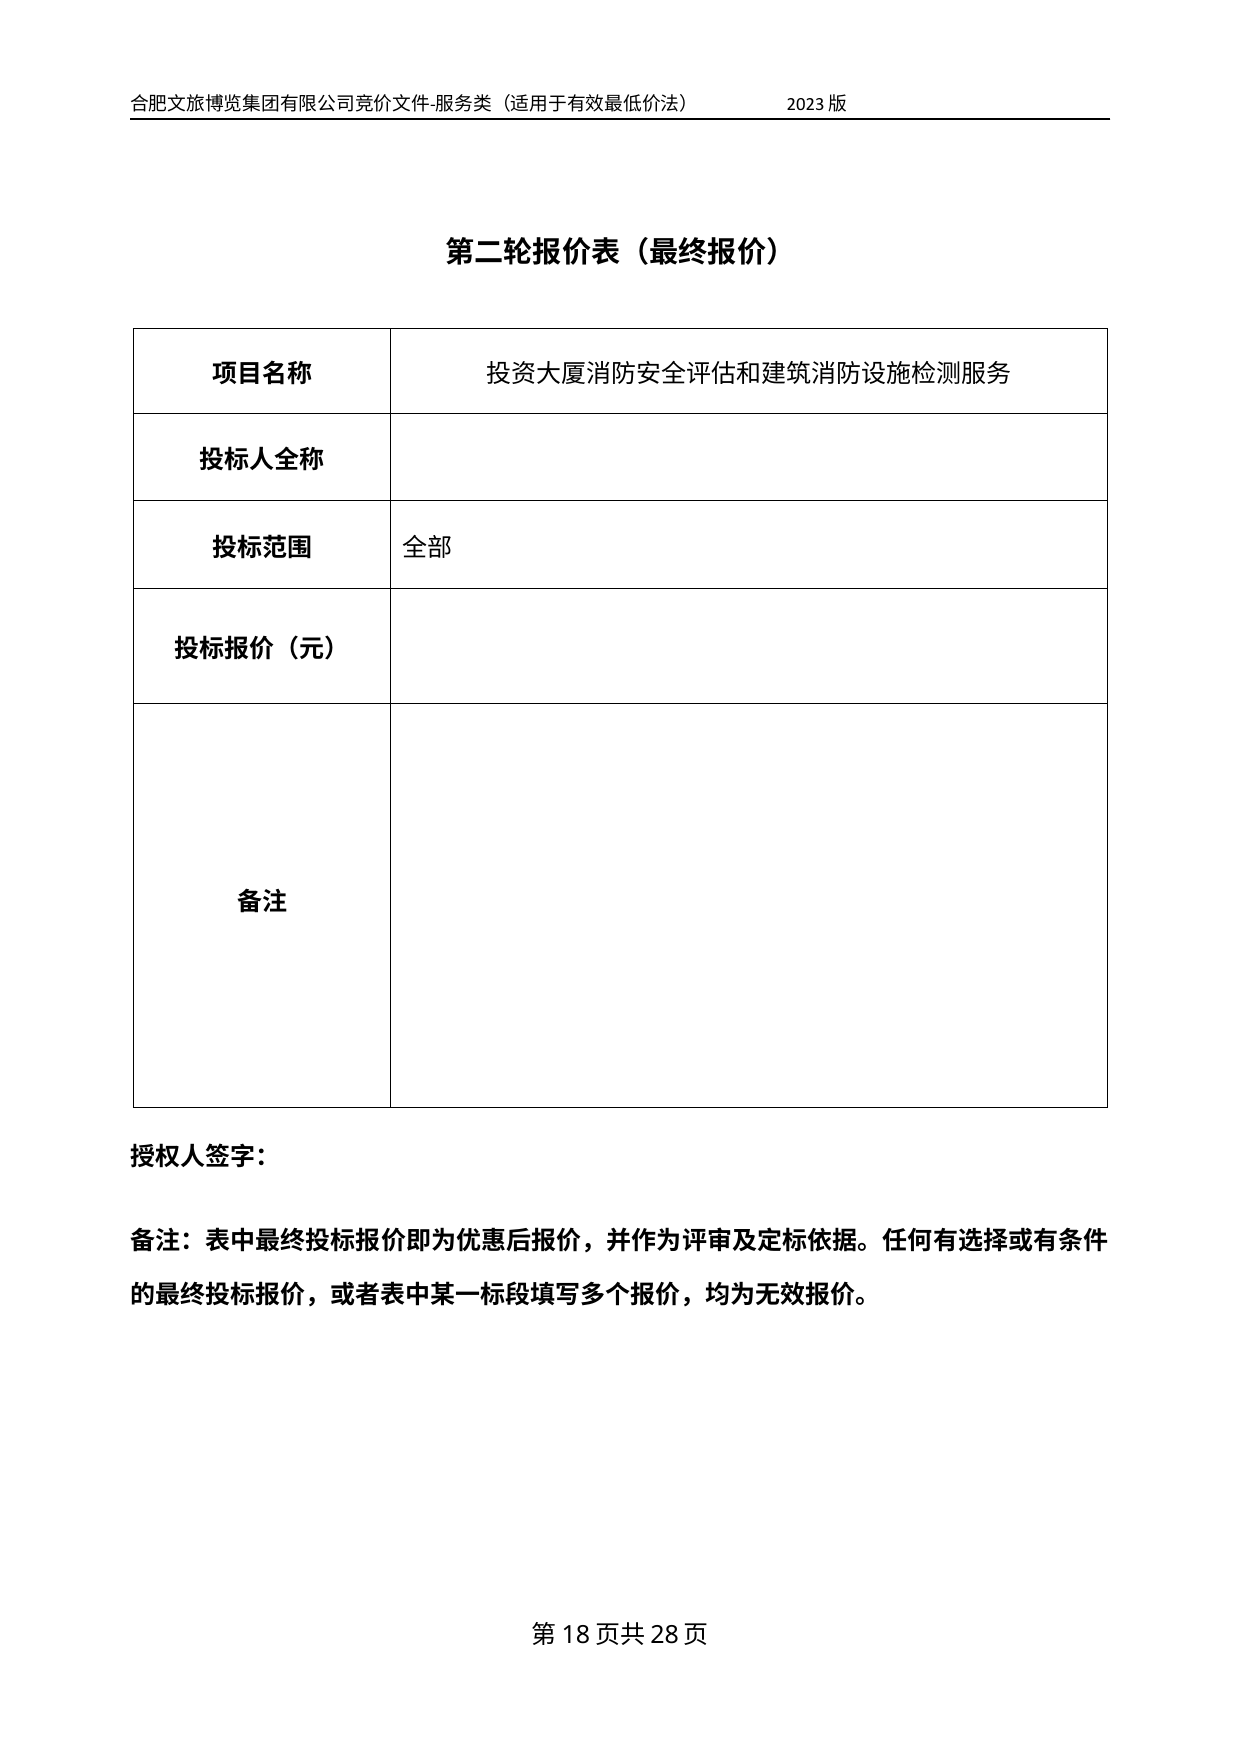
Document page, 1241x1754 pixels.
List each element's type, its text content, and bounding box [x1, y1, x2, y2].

text 第二轮报价表（最终报价） [130, 228, 1110, 270]
table_cell 投标人全称 [134, 414, 390, 500]
table_cell [391, 414, 1107, 500]
table_cell 备注 [134, 704, 390, 1107]
table_header 项目名称 [134, 329, 390, 413]
table_cell [391, 704, 1107, 1107]
table_cell [391, 589, 1107, 703]
table_cell 投标报价（元） [134, 589, 390, 703]
table_cell 投标范围 [134, 501, 390, 588]
table_header 投资大厦消防安全评估和建筑消防设施检测服务 [391, 329, 1107, 413]
table_cell 全部 [391, 501, 1107, 588]
text 授权人签字： [130, 1137, 1110, 1173]
text 备注：表中最终投标报价即为优惠后报价，并作为评审及定标依据。任何有选择或有条件的最终投标报价，或者表中某一标段填写多个报价，均为无效报价。 [130, 1220, 1110, 1311]
